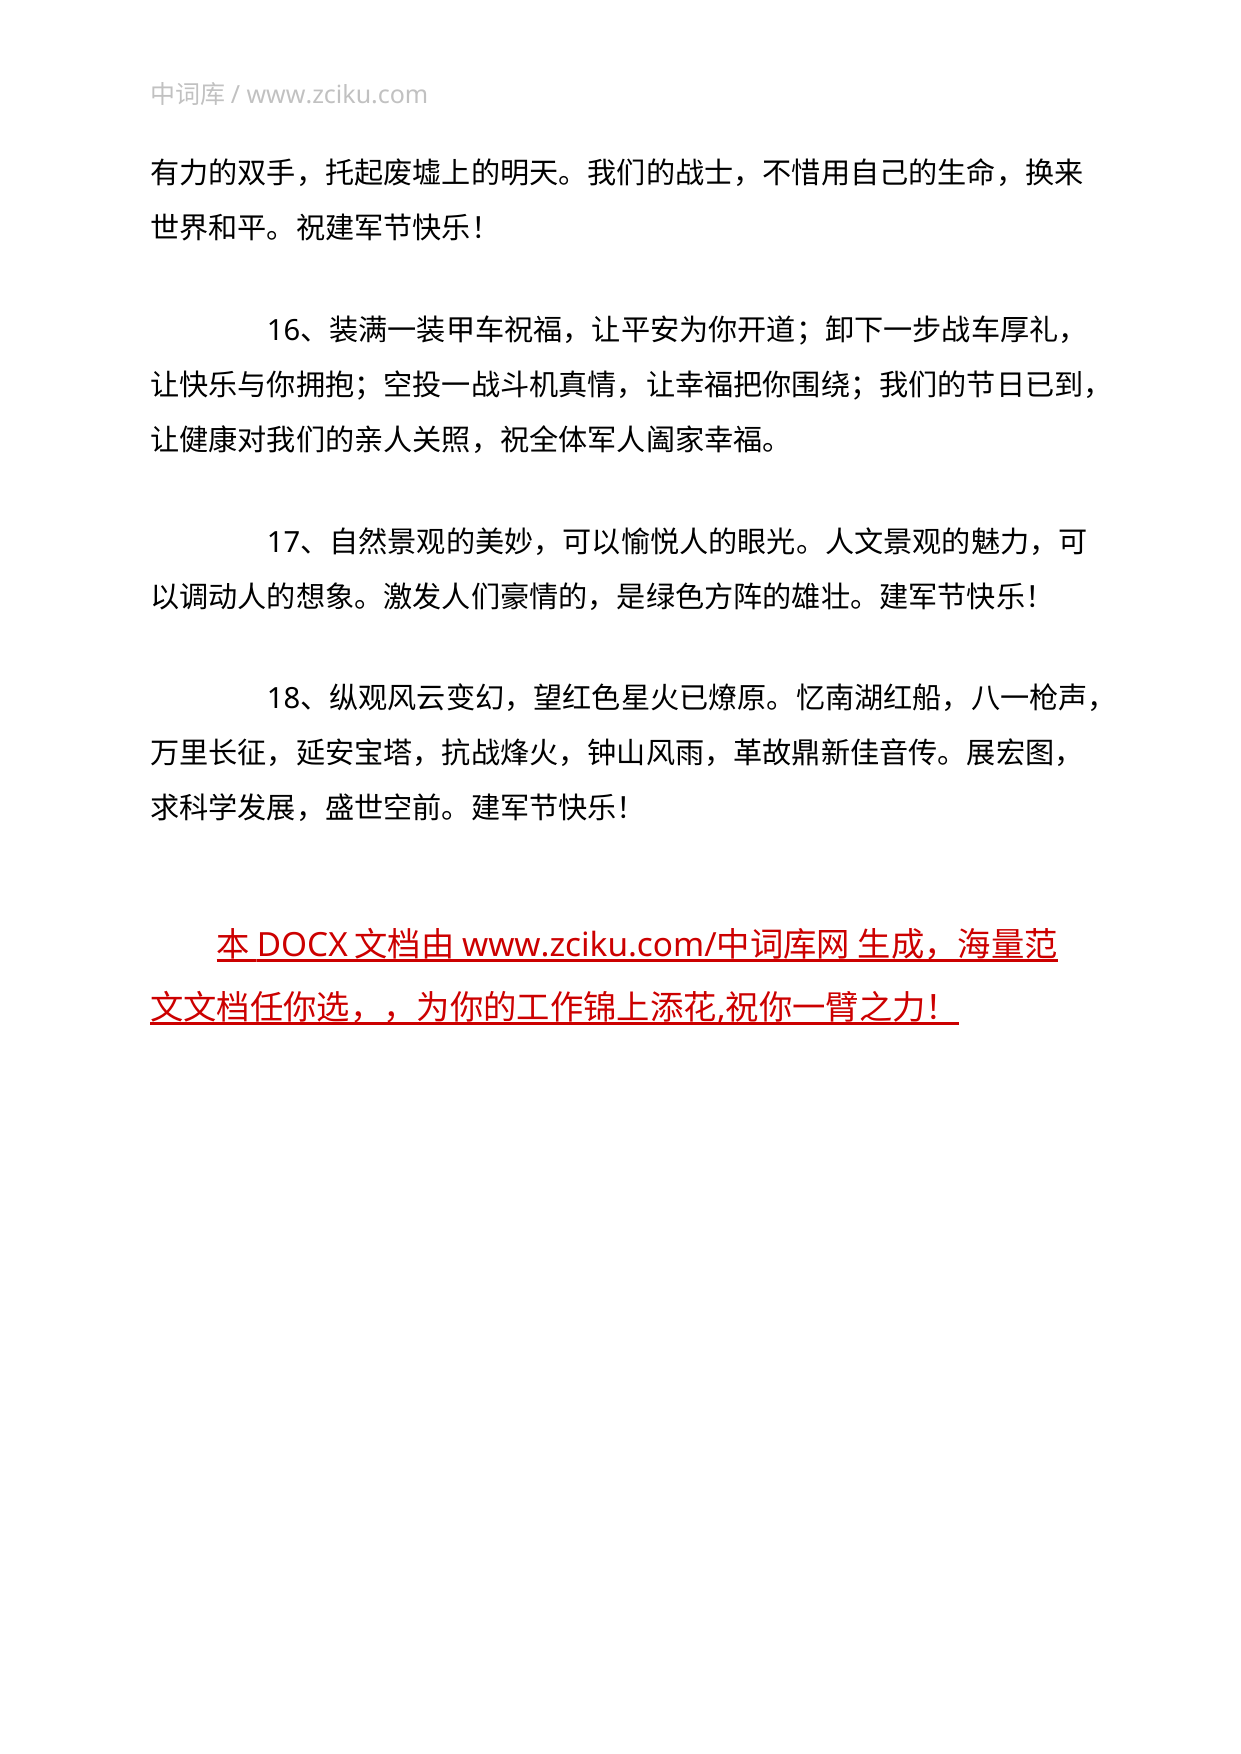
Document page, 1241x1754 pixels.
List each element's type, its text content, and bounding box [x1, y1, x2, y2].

text 16、装满一装甲车祝福，让平安为你开道；卸下一步战车厚礼，让快乐与你拥抱；空投一战斗机真情，让幸福把你围绕；我们的节日已到，让健康对我们的亲人关照，祝全体军人阖家幸福。 [150, 307, 1090, 459]
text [150, 150, 1090, 247]
text 17、自然景观的美妙，可以愉悦人的眼光。人文景观的魅力，可以调动人的想象。激发人们豪情的，是绿色方阵的雄壮。建军节快乐！ [150, 518, 1090, 616]
text 本DOCX文档由 www.zciku.com/中词库网 生成，海量范文文档任你选，，为你的工作锦上添花,祝你一臂之力！ [150, 918, 1090, 1029]
text 18、纵观风云变幻，望红色星火已燎原。忆南湖红船，八一枪声，万里长征，延安宝塔，抗战烽火，钟山风雨，革故鼎新佳音传。展宏图，求科学发展，盛世空前。建军节快乐！ [150, 675, 1090, 827]
